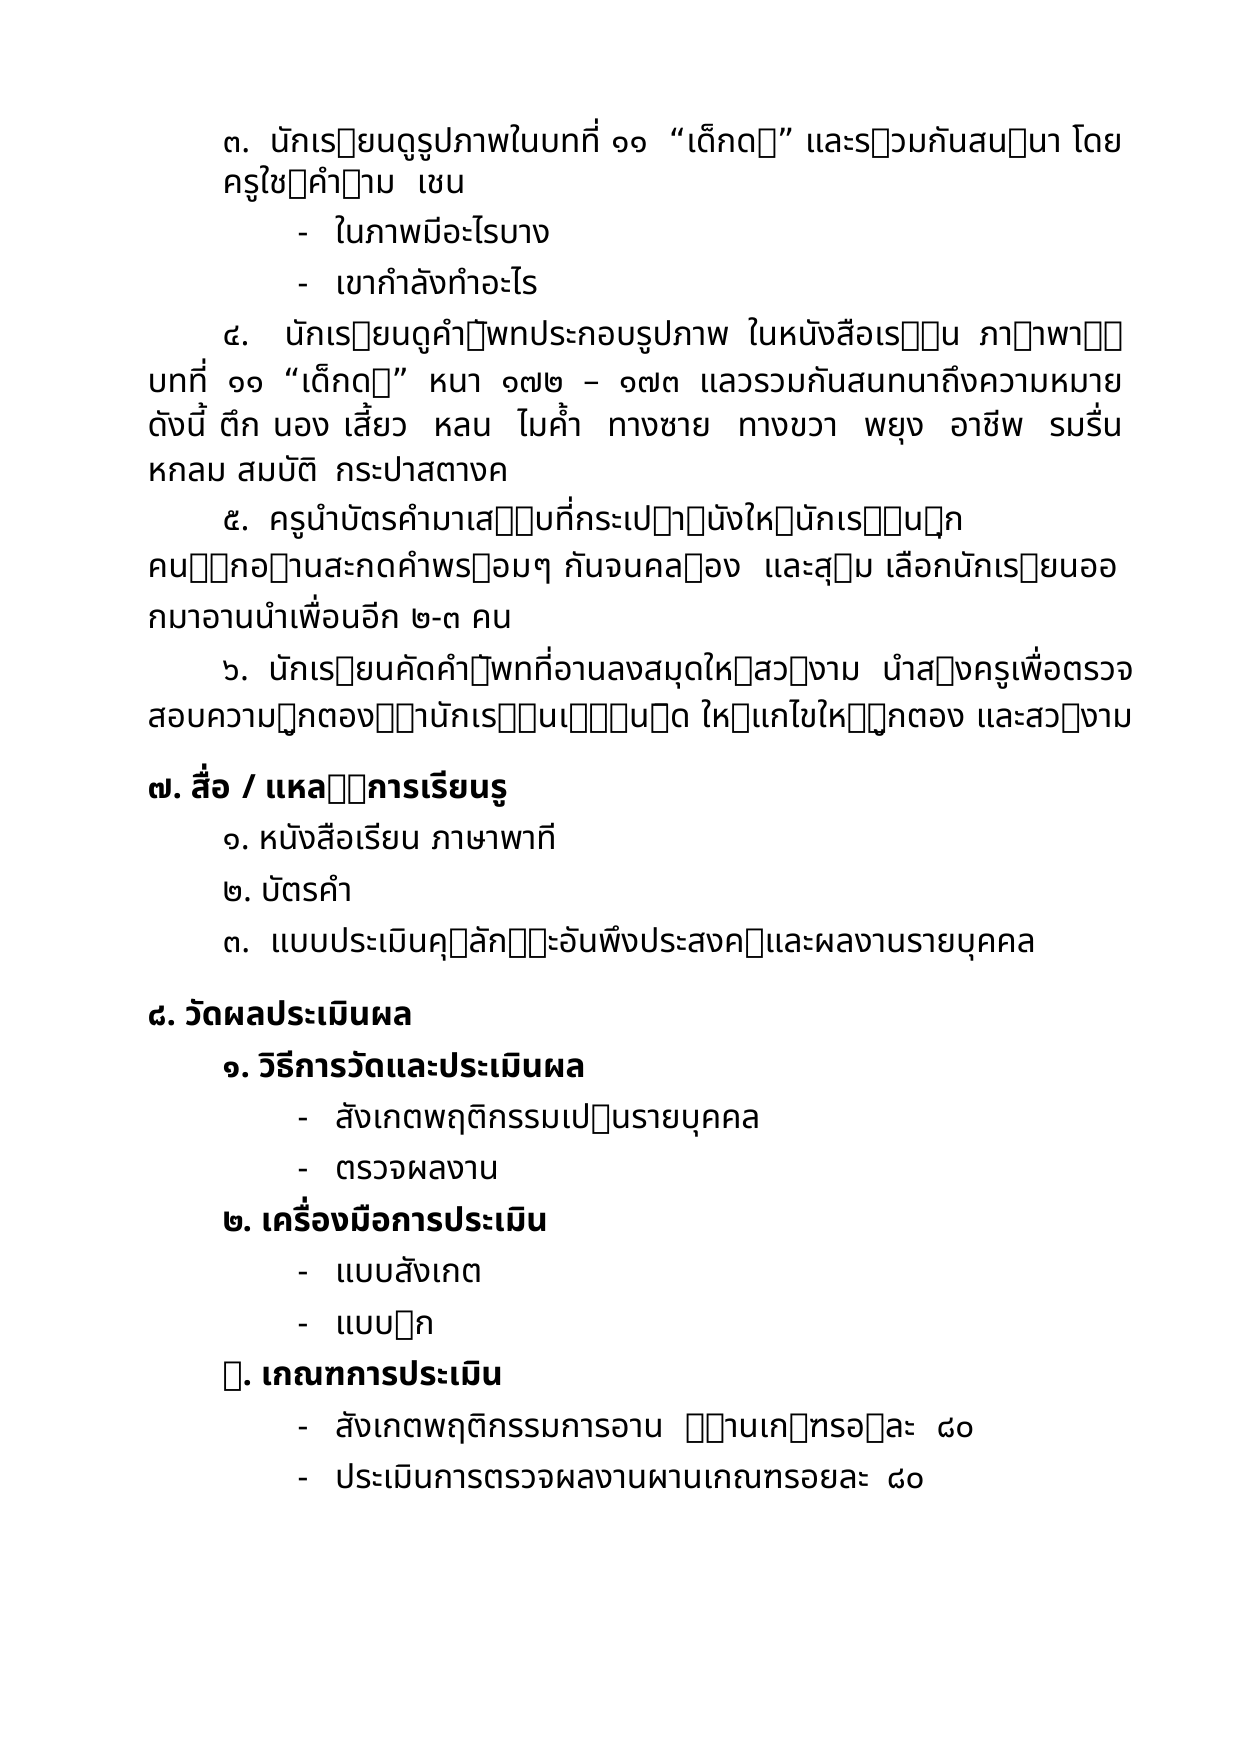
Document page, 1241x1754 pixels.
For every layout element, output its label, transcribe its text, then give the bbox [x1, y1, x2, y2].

text - สังเกตพฤติกรรมการอาน ผานเกณฑรอยละ ๘๐ [297, 1401, 1134, 1447]
text ๔. นักเรียนดูคําศัพทประกอบรูปภาพ ในหนังสือเรียน ภาษาพาที บทที่ ๑๑ “เด็กดี” หนา ๑๗๒ – ๑๗๓ แลวรวมกันสนทนาถึงความหมาย ดังนี้ ตึก นอง เสี้ยว หลน ไมค้ํา ทางซาย ทางขวา พยุง อาชีพ รมรื่น หกลม สมบัติ กระปาสตางค [147, 310, 1123, 489]
subtitle ๗. สื่อ / แหลงการเรียนรู [147, 762, 1134, 808]
text - ประเมินการตรวจผลงานผานเกณฑรอยละ ๘๐ [297, 1453, 1134, 1498]
text ๒. บัตรคํา [222, 865, 1134, 911]
text - เขากําลังทําอะไร [297, 259, 1134, 304]
text ๓. นักเรียนดูรูปภาพในบทที่ ๑๑ “เด็กดี” และรวมกันสนทนา โดยครูใชคําถาม เชน [222, 117, 1134, 201]
text ๑. หนังสือเรียน ภาษาพาที [222, 814, 1134, 859]
text ๑. วิธีการวัดและประเมินผล [222, 1042, 1134, 1087]
text - ตรวจผลงาน [297, 1144, 1134, 1189]
subtitle ๓. เกณฑการประเมิน [222, 1350, 1134, 1396]
text - สังเกตพฤติกรรมเปนรายบุคคล [297, 1093, 1134, 1138]
text - ในภาพมีอะไรบาง [297, 207, 1134, 253]
text ๓. แบบประเมินคุณลักษณะอันพึงประสงคและผลงานรายบุคคล [222, 917, 1134, 962]
text - แบบสังเกต [297, 1247, 1134, 1293]
subtitle ๘. วัดผลประเมินผล [147, 990, 1134, 1035]
subtitle ๒. เครื่องมือการประเมิน [222, 1196, 1134, 1241]
text ๕. ครูนําบัตรคํามาเสียบที่กระเปาผนังใหนักเรียนทุกคนฝกอานสะกดคําพรอมๆ กันจนคลอง และสุม เลือกนักเรียนออกมาอานนําเพื่อนอีก ๒-๓ คน [147, 495, 1134, 638]
text - แบบฝก [297, 1298, 1134, 1344]
text ๖. นักเรียนคัดคําศัพทที่อานลงสมุดใหสวยงาม นําสงครูเพื่อตรวจสอบความถูกตองถานักเรียนเขียนผิด ใหแกไขใหถูกตอง และสวยงาม [147, 645, 1134, 735]
